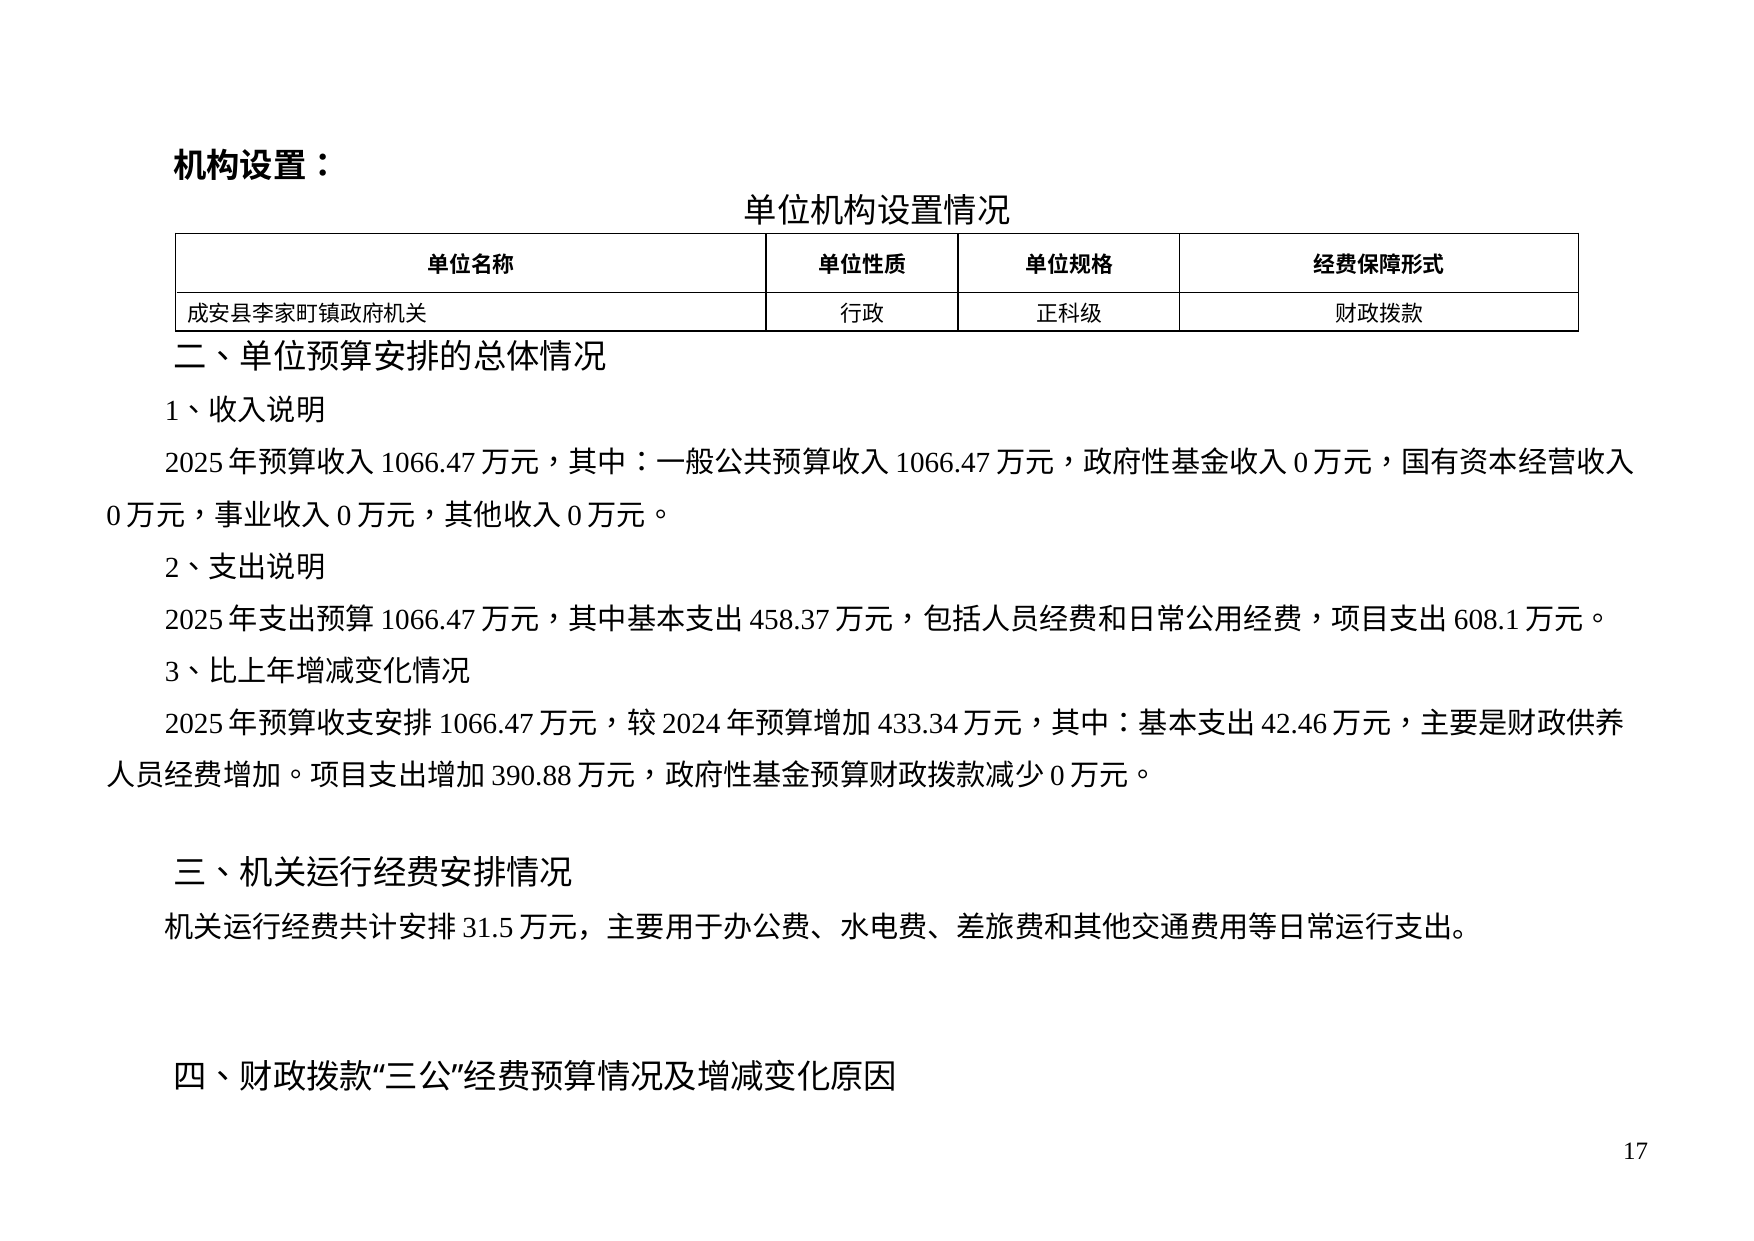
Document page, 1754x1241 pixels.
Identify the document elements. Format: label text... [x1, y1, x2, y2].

table_cell 行政 [767, 293, 957, 330]
table_header 单位名称 [176, 234, 765, 292]
text 2025年预算收支安排1066.47万元，较2024年预算增加433.34万元，其中：基本支出42.46万元，主要是财政供养人员经费增加。项目支出增加390.88万元，政府性基金预算财政拨款减少0万元。 [106, 692, 1648, 796]
text 三、机关运行经费安排情况 [106, 849, 1648, 894]
table_header 单位性质 [767, 234, 957, 292]
text 2、支出说明 [106, 535, 1648, 587]
text 四、财政拨款“三公”经费预算情况及增减变化原因 [106, 1053, 1648, 1098]
text 3、比上年增减变化情况 [106, 639, 1648, 692]
table_header 单位规格 [959, 234, 1179, 292]
table_cell 财政拨款 [1180, 293, 1578, 330]
text 二、单位预算安排的总体情况 [106, 333, 1648, 378]
text 2025年支出预算1066.47万元，其中基本支出458.37万元，包括人员经费和日常公用经费，项目支出608.1万元。 [106, 587, 1648, 639]
text 机构设置： [106, 142, 1648, 187]
text 1、收入说明 [106, 379, 1648, 431]
table_cell 成安县李家町镇政府机关 [176, 293, 765, 330]
table_header 经费保障形式 [1180, 234, 1578, 292]
text 单位机构设置情况 [106, 187, 1648, 233]
text 机关运行经费共计安排31.5万元，主要用于办公费、水电费、差旅费和其他交通费用等日常运行支出。 [106, 895, 1648, 947]
text 2025年预算收入1066.47万元，其中：一般公共预算收入1066.47万元，政府性基金收入0万元，国有资本经营收入0万元，事业收入0万元，其他收入0万元。 [106, 431, 1648, 535]
table_cell 正科级 [959, 293, 1179, 330]
